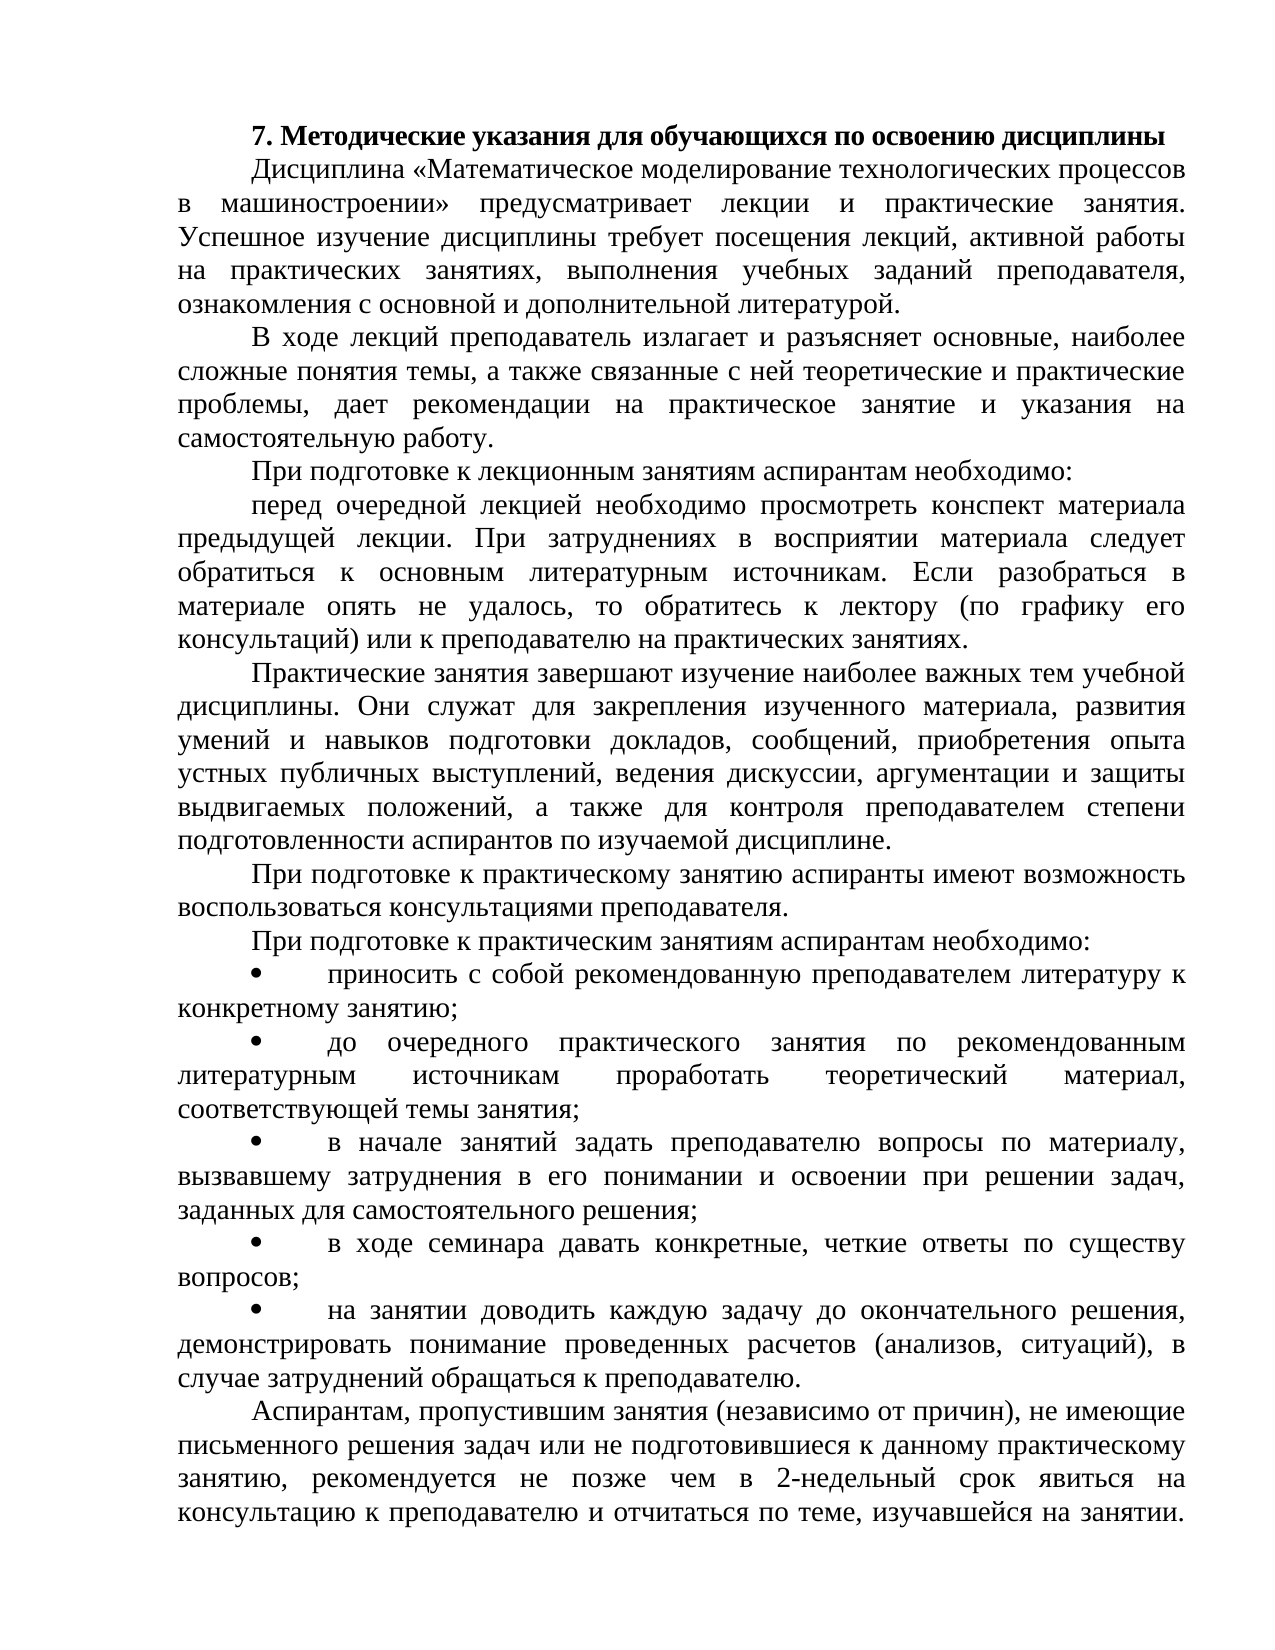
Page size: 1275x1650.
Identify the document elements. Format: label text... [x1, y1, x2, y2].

list в ходе семинара давать конкретные, четкие ответы по существу вопросов; [177, 1225, 1186, 1292]
text Практические занятия завершают изучение наиболее важных тем учебной дисциплины. Они служат для закрепления изученного материала, развития умений и навыков подготовки докладов, сообщений, приобретения опыта устных публичных выступлений, ведения дискуссии, аргументации и защиты выдвигаемых положений, а также для контроля преподавателем степени подготовленности аспирантов по изучаемой дисциплине. [177, 655, 1186, 856]
list приносить с собой рекомендованную преподавателем литературу к конкретному занятию; [177, 957, 1186, 1024]
text При подготовке к практическому занятию аспиранты имеют возможность воспользоваться консультациями преподавателя. [177, 856, 1186, 923]
list Дисциплина «Математическое моделирование технологических процессов в машиностроении» предусматривает лекции и практические занятия. Успешное изучение дисциплины требует посещения лекций, активной работы на практических занятиях, выполнения учебных заданий преподавателя, ознакомления с основной и дополнительной литературой. [177, 152, 1186, 319]
list При подготовке к лекционным занятиям аспирантам необходимо: [177, 453, 1186, 487]
list на занятии доводить каждую задачу до окончательного решения, демонстрировать понимание проведенных расчетов (анализов, ситуаций), в случае затруднений обращаться к преподавателю. [177, 1292, 1186, 1393]
list При подготовке к практическим занятиям аспирантам необходимо: [177, 923, 1186, 957]
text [177, 1393, 1186, 1527]
list до очередного практического занятия по рекомендованным литературным источникам проработать теоретический материал, соответствующей темы занятия; [177, 1024, 1186, 1124]
list В ходе лекций преподаватель излагает и разъясняет основные, наиболее сложные понятия темы, а также связанные с ней теоретические и практические проблемы, дает рекомендации на практическое занятие и указания на самостоятельную работу. [177, 319, 1186, 453]
list перед очередной лекцией необходимо просмотреть конспект материала предыдущей лекции. При затруднениях в восприятии материала следует обратиться к основным литературным источникам. Если разобраться в материале опять не удалось, то обратитесь к лектору (по графику его консультаций) или к преподавателю на практических занятиях. [177, 487, 1186, 655]
list в начале занятий задать преподавателю вопросы по материалу, вызвавшему затруднения в его понимании и освоении при решении задач, заданных для самостоятельного решения; [177, 1124, 1186, 1225]
list 7. Методические указания для обучающихся по освоению дисциплины [177, 118, 1186, 152]
